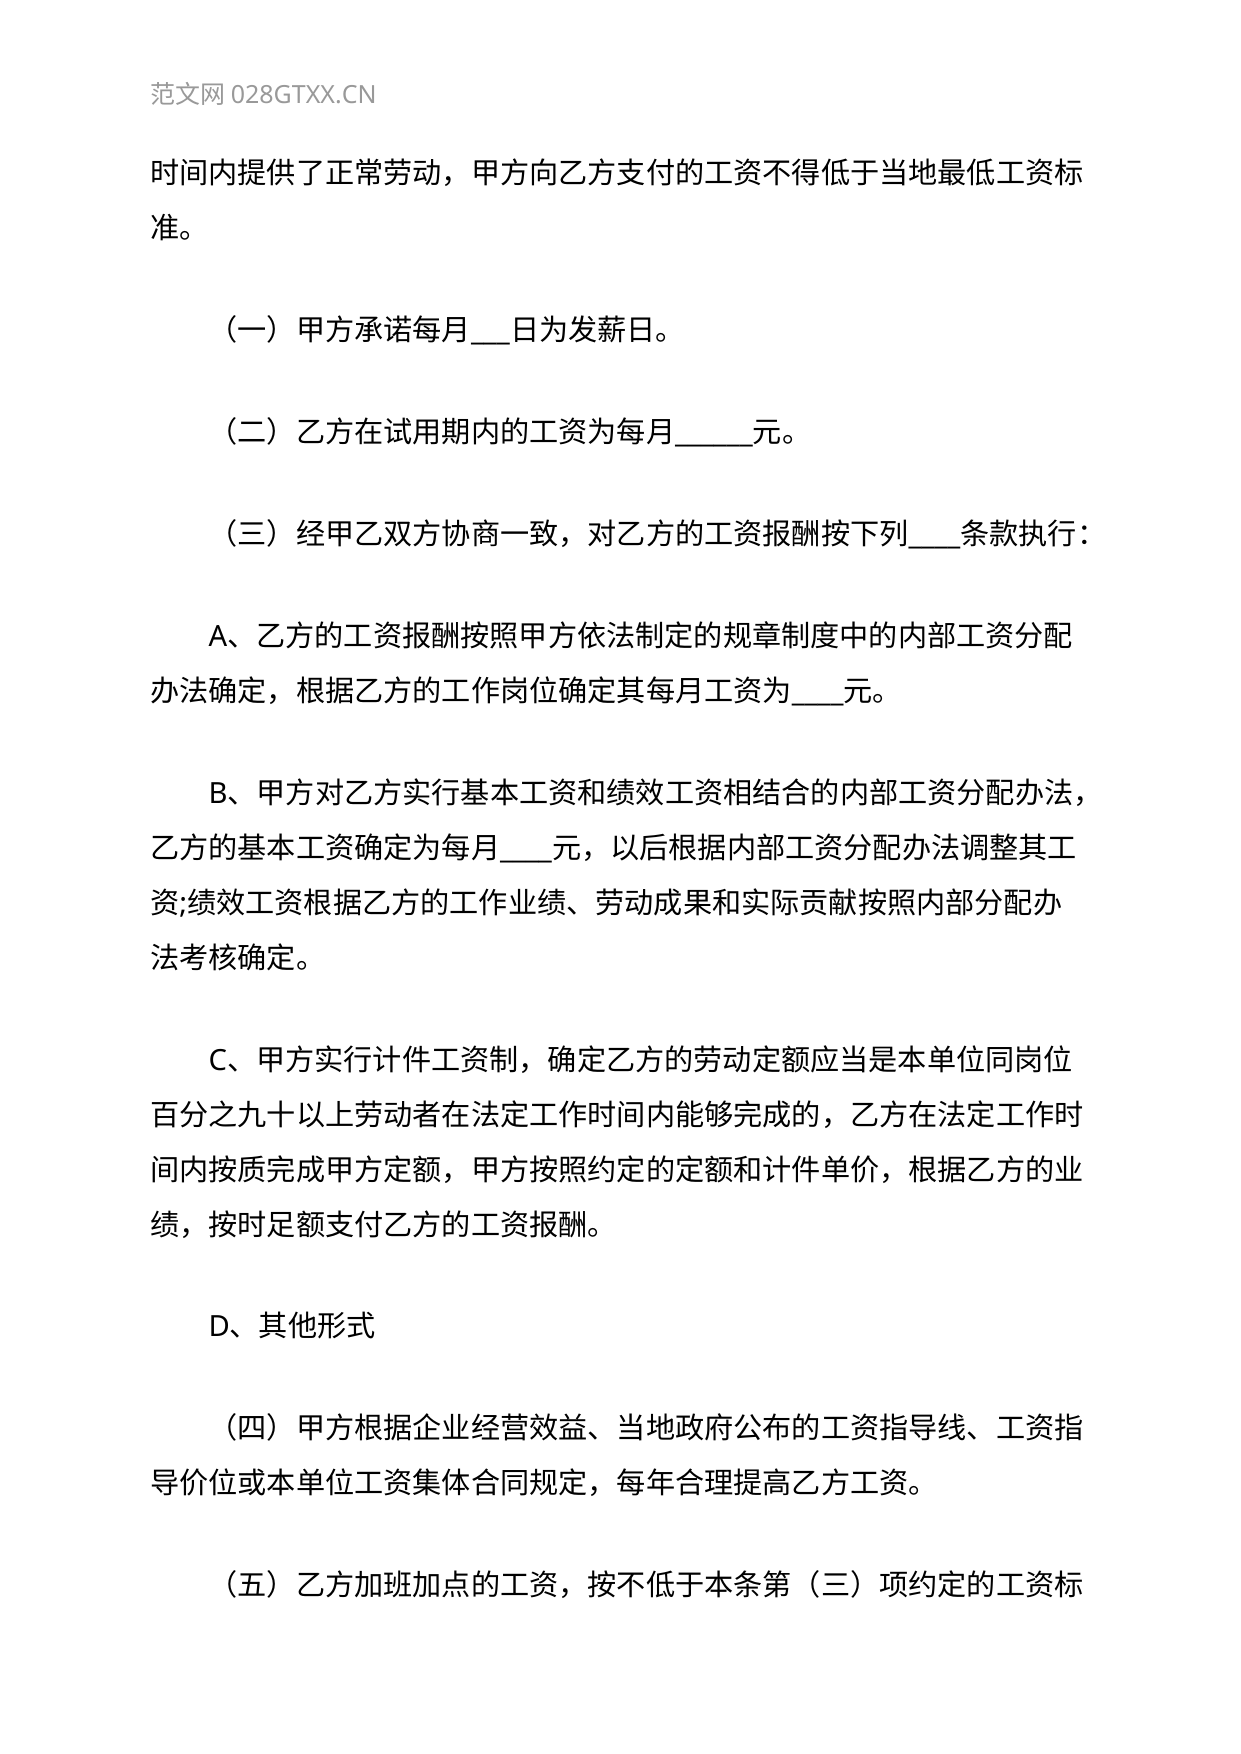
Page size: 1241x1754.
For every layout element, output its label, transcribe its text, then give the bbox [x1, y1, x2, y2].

text A、乙方的工资报酬按照甲方依法制定的规章制度中的内部工资分配办法确定，根据乙方的工作岗位确定其每月工资为____元。 [150, 613, 1090, 710]
text （二）乙方在试用期内的工资为每月______元。 [150, 409, 1090, 451]
text （四）甲方根据企业经营效益、当地政府公布的工资指导线、工资指导价位或本单位工资集体合同规定，每年合理提高乙方工资。 [150, 1405, 1090, 1502]
text （三）经甲乙双方协商一致，对乙方的工资报酬按下列____条款执行： [150, 511, 1090, 553]
text （一）甲方承诺每月___日为发薪日。 [150, 307, 1090, 349]
text B、甲方对乙方实行基本工资和绩效工资相结合的内部工资分配办法，乙方的基本工资确定为每月____元，以后根据内部工资分配办法调整其工资;绩效工资根据乙方的工作业绩、劳动成果和实际贡献按照内部分配办法考核确定。 [150, 769, 1090, 977]
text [150, 150, 1090, 247]
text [150, 1562, 1090, 1604]
text D、其他形式 [150, 1303, 1090, 1345]
text C、甲方实行计件工资制，确定乙方的劳动定额应当是本单位同岗位百分之九十以上劳动者在法定工作时间内能够完成的，乙方在法定工作时间内按质完成甲方定额，甲方按照约定的定额和计件单价，根据乙方的业绩，按时足额支付乙方的工资报酬。 [150, 1036, 1090, 1243]
